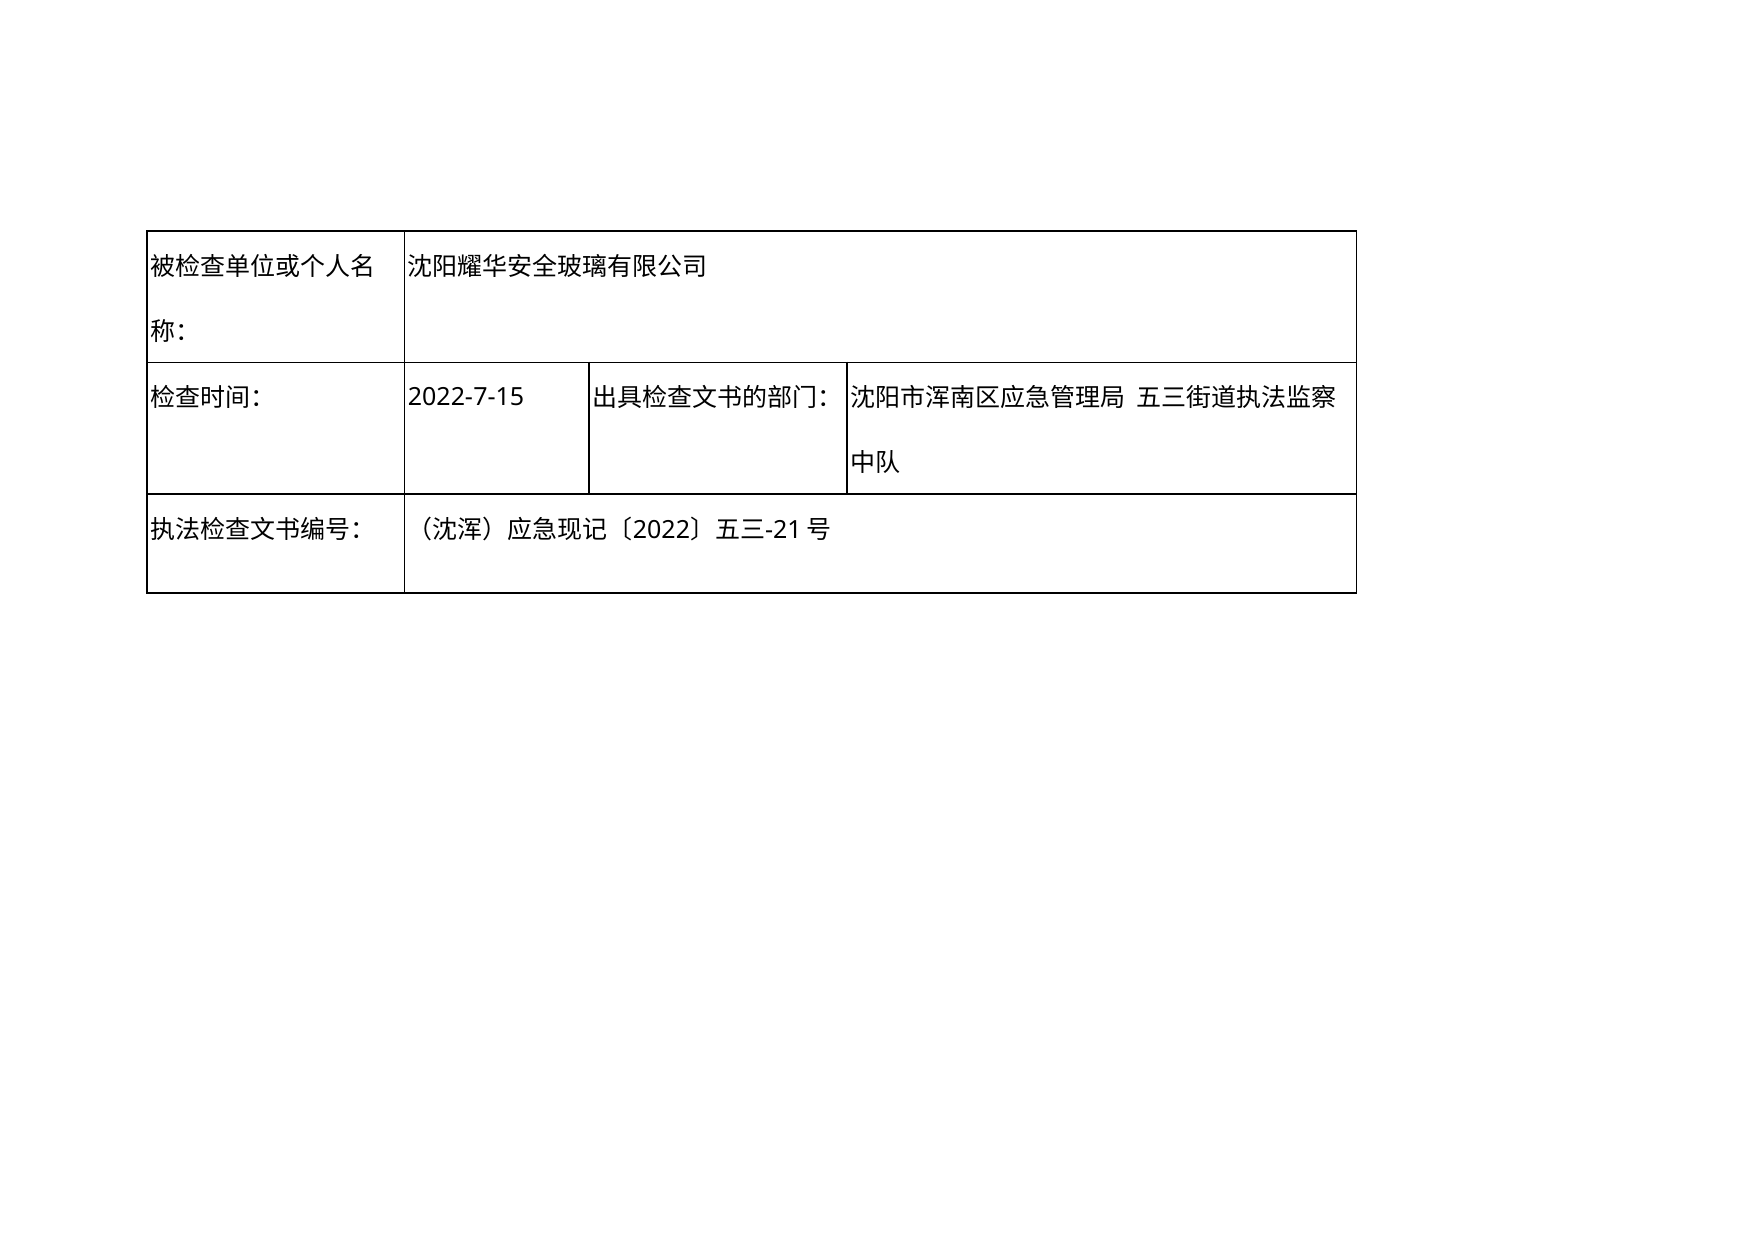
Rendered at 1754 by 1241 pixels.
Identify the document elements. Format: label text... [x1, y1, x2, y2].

table_cell 2022-7-15 [405, 363, 588, 493]
table_cell （沈浑）应急现记〔2022〕五三-21号 [405, 495, 847, 592]
table_cell 执法检查文书编号： [148, 495, 404, 592]
table_cell [847, 495, 1356, 592]
table_cell 沈阳市浑南区应急管理局 五三街道执法监察中队 [848, 363, 1356, 493]
table_header 被检查单位或个人名称： [148, 232, 404, 362]
table_cell 检查时间： [148, 363, 404, 493]
table_cell 出具检查文书的部门： [590, 363, 846, 493]
table_header 沈阳耀华安全玻璃有限公司 [405, 232, 1356, 362]
